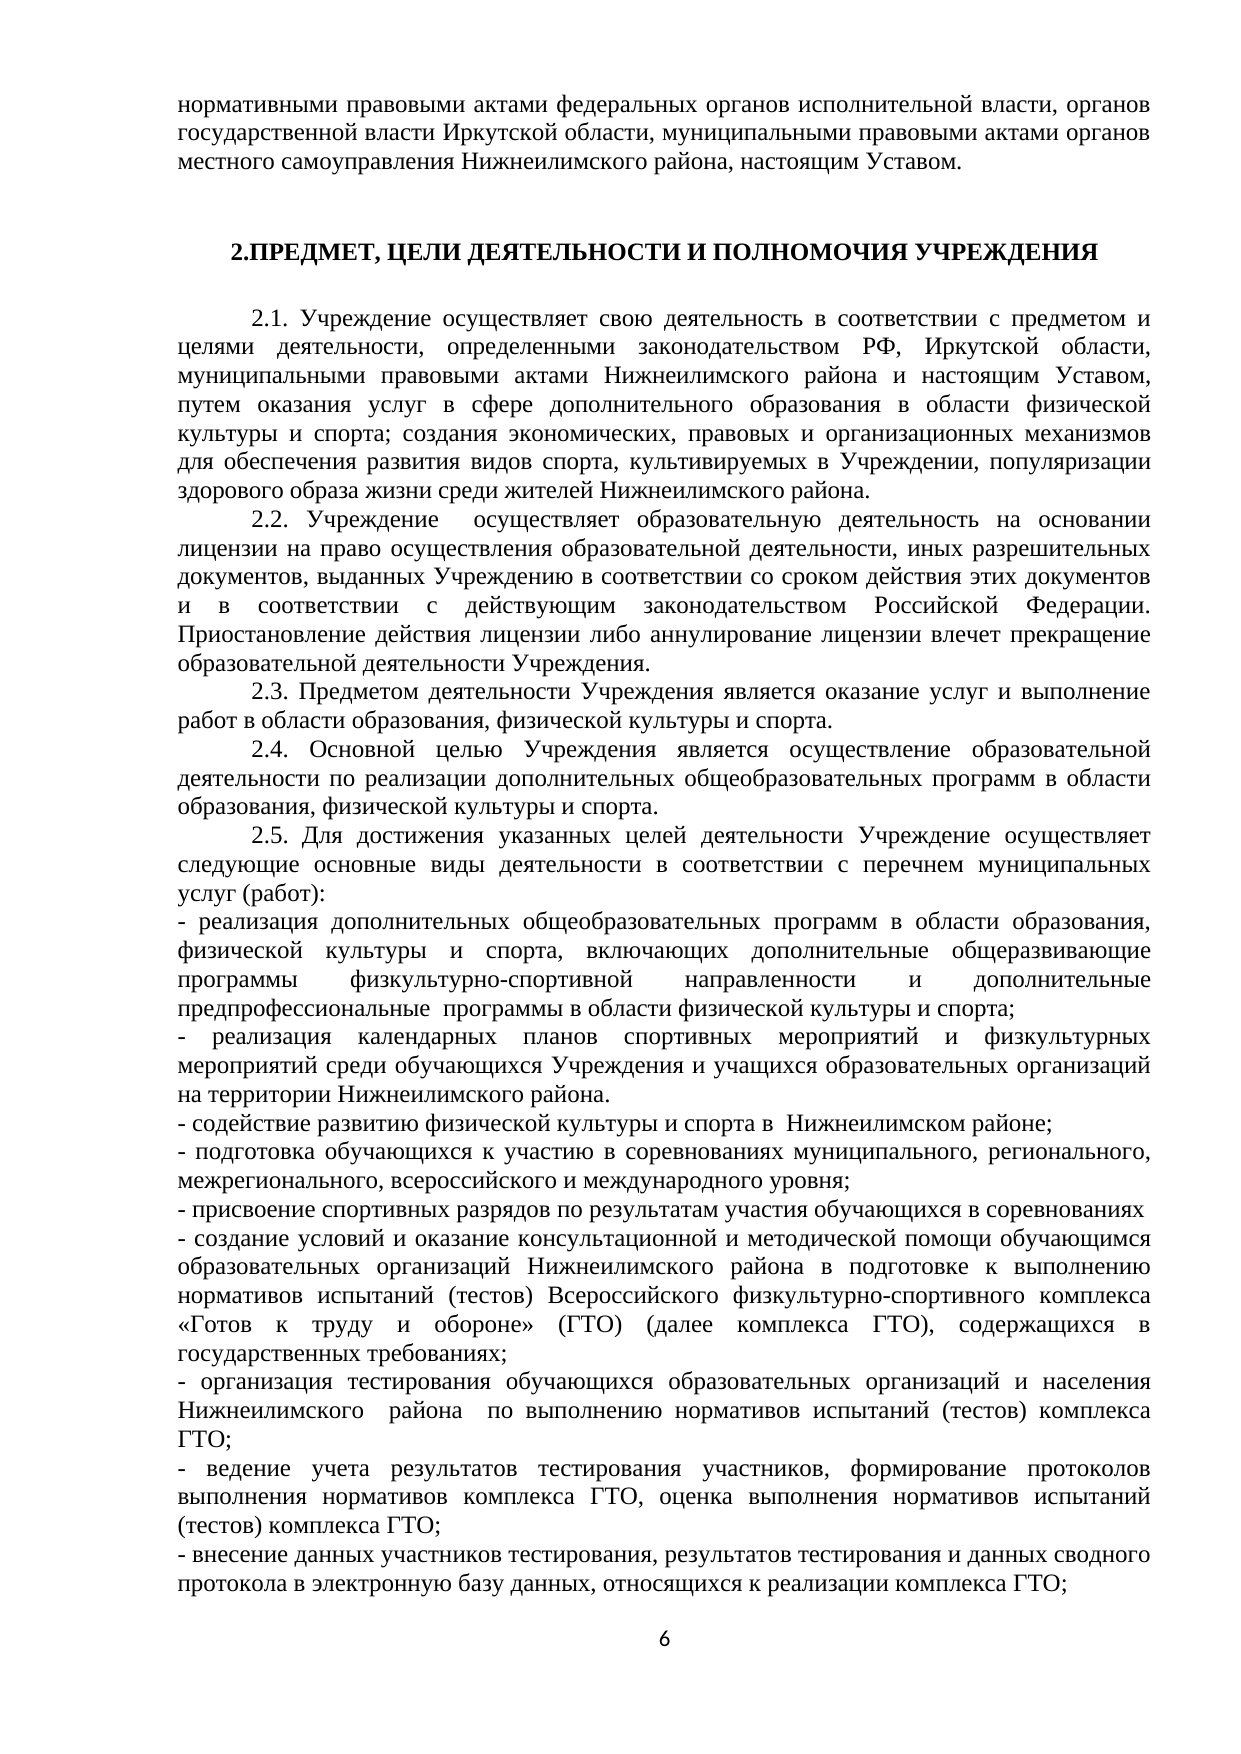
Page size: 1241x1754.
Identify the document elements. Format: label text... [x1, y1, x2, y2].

text 2.4. Основной целью Учреждения является осуществление образовательной деятельности по реализации дополнительных общеобразовательных программ в области образования, физической культуры и спорта. [177, 734, 1152, 820]
text 2.5. Для достижения указанных целей деятельности Учреждение осуществляет следующие основные виды деятельности в соответствии с перечнем муниципальных услуг (работ): [177, 820, 1152, 906]
text - внесение данных участников тестирования, результатов тестирования и данных сводного протокола в электронную базу данных, относящихся к реализации комплекса ГТО; [177, 1539, 1152, 1596]
text - организация тестирования обучающихся образовательных организаций и населения Нижнеилимского района по выполнению нормативов испытаний (тестов) комплекса ГТО; [177, 1366, 1152, 1453]
text 2.1. Учреждение осуществляет свою деятельность в соответствии с предметом и целями деятельности, определенными законодательством РФ, Иркутской области, муниципальными правовыми актами Нижнеилимского района и настоящим Уставом, путем оказания услуг в сфере дополнительного образования в области физической культуры и спорта; создания экономических, правовых и организационных механизмов для обеспечения развития видов спорта, культивируемых в Учреждении, популяризации здорового образа жизни среди жителей Нижнеилимского района. [177, 303, 1152, 504]
text - создание условий и оказание консультационной и методической помощи обучающимся образовательных организаций Нижнеилимского района в подготовке к выполнению нормативов испытаний (тестов) Всероссийского физкультурно-спортивного комплекса «Готов к труду и обороне» (ГТО) (далее комплекса ГТО), содержащихся в государственных требованиях; [177, 1223, 1152, 1366]
text - содействие развитию физической культуры и спорта в Нижнеилимском районе; [177, 1108, 1152, 1136]
text - подготовка обучающихся к участию в соревнованиях муниципального, регионального, межрегионального, всероссийского и международного уровня; [177, 1136, 1152, 1194]
text - реализация дополнительных общеобразовательных программ в области образования, физической культуры и спорта, включающих дополнительные общеразвивающие программы физкультурно-спортивной направленности и дополнительные предпрофессиональные программы в области физической культуры и спорта; [177, 906, 1152, 1021]
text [177, 89, 1151, 175]
text - ведение учета результатов тестирования участников, формирование протоколов выполнения нормативов комплекса ГТО, оценка выполнения нормативов испытаний (тестов) комплекса ГТО; [177, 1453, 1152, 1539]
text - реализация календарных планов спортивных мероприятий и физкультурных мероприятий среди обучающихся Учреждения и учащихся образовательных организаций на территории Нижнеилимского района. [177, 1021, 1152, 1108]
text 2.2. Учреждение осуществляет образовательную деятельность на основании лицензии на право осуществления образовательной деятельности, иных разрешительных документов, выданных Учреждению в соответствии со сроком действия этих документов и в соответствии с действующим законодательством Российской Федерации. Приостановление действия лицензии либо аннулирование лицензии влечет прекращение образовательной деятельности Учреждения. [177, 504, 1152, 676]
text 2.ПРЕДМЕТ, ЦЕЛИ ДЕЯТЕЛЬНОСТИ И ПОЛНОМОЧИЯ УЧРЕЖДЕНИЯ [177, 237, 1152, 265]
text 2.3. Предметом деятельности Учреждения является оказание услуг и выполнение работ в области образования, физической культуры и спорта. [177, 676, 1152, 734]
text - присвоение спортивных разрядов по результатам участия обучающихся в соревнованиях [177, 1194, 1152, 1223]
